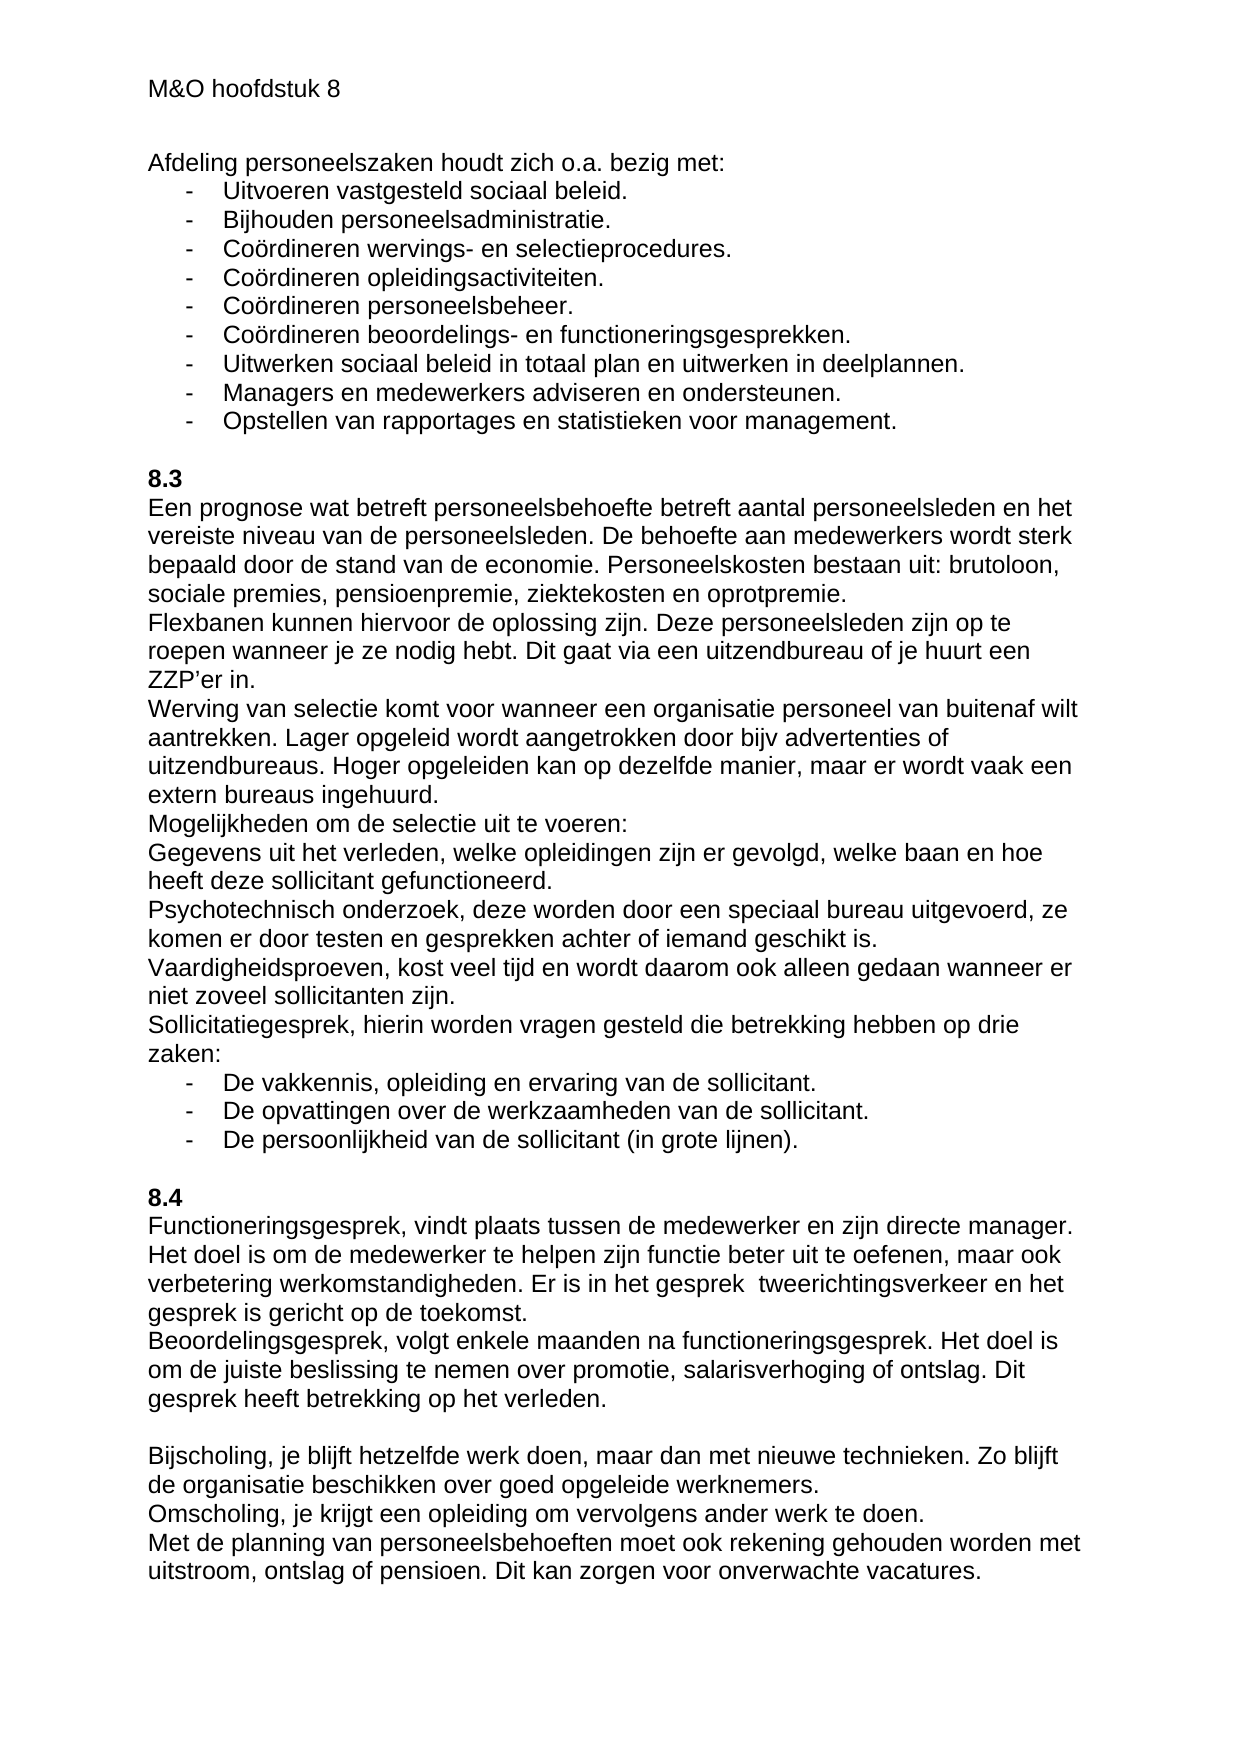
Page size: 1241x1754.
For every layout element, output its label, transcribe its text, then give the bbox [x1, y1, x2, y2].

list Opstellen van rapportages en statistieken voor management. [185, 406, 1093, 435]
list De opvattingen over de werkzaamheden van de sollicitant. [185, 1096, 1093, 1125]
list Uitwerken sociaal beleid in totaal plan en uitwerken in deelplannen. [185, 349, 1093, 378]
text Functioneringsgesprek, vindt plaats tussen de medewerker en zijn directe manager. Het doel is om de medewerker te helpen zijn functie beter uit te oefenen, maar ook verbetering werkomstandigheden. Er is in het gesprek tweerichtingsverkeer en het gesprek is gericht op de toekomst. [148, 1211, 1093, 1326]
text Werving van selectie komt voor wanneer een organisatie personeel van buitenaf wilt aantrekken. Lager opgeleid wordt aangetrokken door bijv advertenties of uitzendbureaus. Hoger opgeleiden kan op dezelfde manier, maar er wordt vaak een extern bureaus ingehuurd. [148, 694, 1093, 809]
text Sollicitatiegesprek, hierin worden vragen gesteld die betrekking hebben op drie zaken: [148, 1010, 1093, 1068]
text Vaardigheidsproeven, kost veel tijd en wordt daarom ook alleen gedaan wanneer er niet zoveel sollicitanten zijn. [148, 953, 1093, 1010]
text Bijscholing, je blijft hetzelfde werk doen, maar dan met nieuwe technieken. Zo blijft de organisatie beschikken over goed opgeleide werknemers. [148, 1441, 1093, 1499]
list Coördineren personeelsbeheer. [185, 291, 1093, 320]
text Mogelijkheden om de selectie uit te voeren: [148, 809, 1093, 838]
list Coördineren wervings- en selectieprocedures. [185, 234, 1093, 263]
text Beoordelingsgesprek, volgt enkele maanden na functioneringsgesprek. Het doel is om de juiste beslissing te nemen over promotie, salarisverhoging of ontslag. Dit gesprek heeft betrekking op het verleden. [148, 1326, 1093, 1413]
text Met de planning van personeelsbehoeften moet ook rekening gehouden worden met uitstroom, ontslag of pensioen. Dit kan zorgen voor onverwachte vacatures. [148, 1528, 1093, 1585]
list Uitvoeren vastgesteld sociaal beleid. [185, 176, 1093, 205]
text Afdeling personeelszaken houdt zich o.a. bezig met: [148, 148, 1093, 176]
list Bijhouden personeelsadministratie. [185, 205, 1093, 234]
text 8.3 [148, 464, 1093, 493]
list Coördineren beoordelings- en functioneringsgesprekken. [185, 320, 1093, 349]
text 8.4 [148, 1183, 1093, 1211]
text Flexbanen kunnen hiervoor de oplossing zijn. Deze personeelsleden zijn op te roepen wanneer je ze nodig hebt. Dit gaat via een uitzendbureau of je huurt een ZZP’er in. [148, 608, 1093, 694]
text Een prognose wat betreft personeelsbehoefte betreft aantal personeelsleden en het vereiste niveau van de personeelsleden. De behoefte aan medewerkers wordt sterk bepaald door de stand van de economie. Personeelskosten bestaan uit: brutoloon, sociale premies, pensioenpremie, ziektekosten en oprotpremie. [148, 493, 1093, 608]
list Coördineren opleidingsactiviteiten. [185, 263, 1093, 291]
list De vakkennis, opleiding en ervaring van de sollicitant. [185, 1068, 1093, 1096]
text Psychotechnisch onderzoek, deze worden door een speciaal bureau uitgevoerd, ze komen er door testen en gesprekken achter of iemand geschikt is. [148, 895, 1093, 953]
text Omscholing, je krijgt een opleiding om vervolgens ander werk te doen. [148, 1499, 1093, 1528]
list De persoonlijkheid van de sollicitant (in grote lijnen). [185, 1125, 1093, 1154]
list Managers en medewerkers adviseren en ondersteunen. [185, 378, 1093, 406]
text Gegevens uit het verleden, welke opleidingen zijn er gevolgd, welke baan en hoe heeft deze sollicitant gefunctioneerd. [148, 838, 1093, 895]
